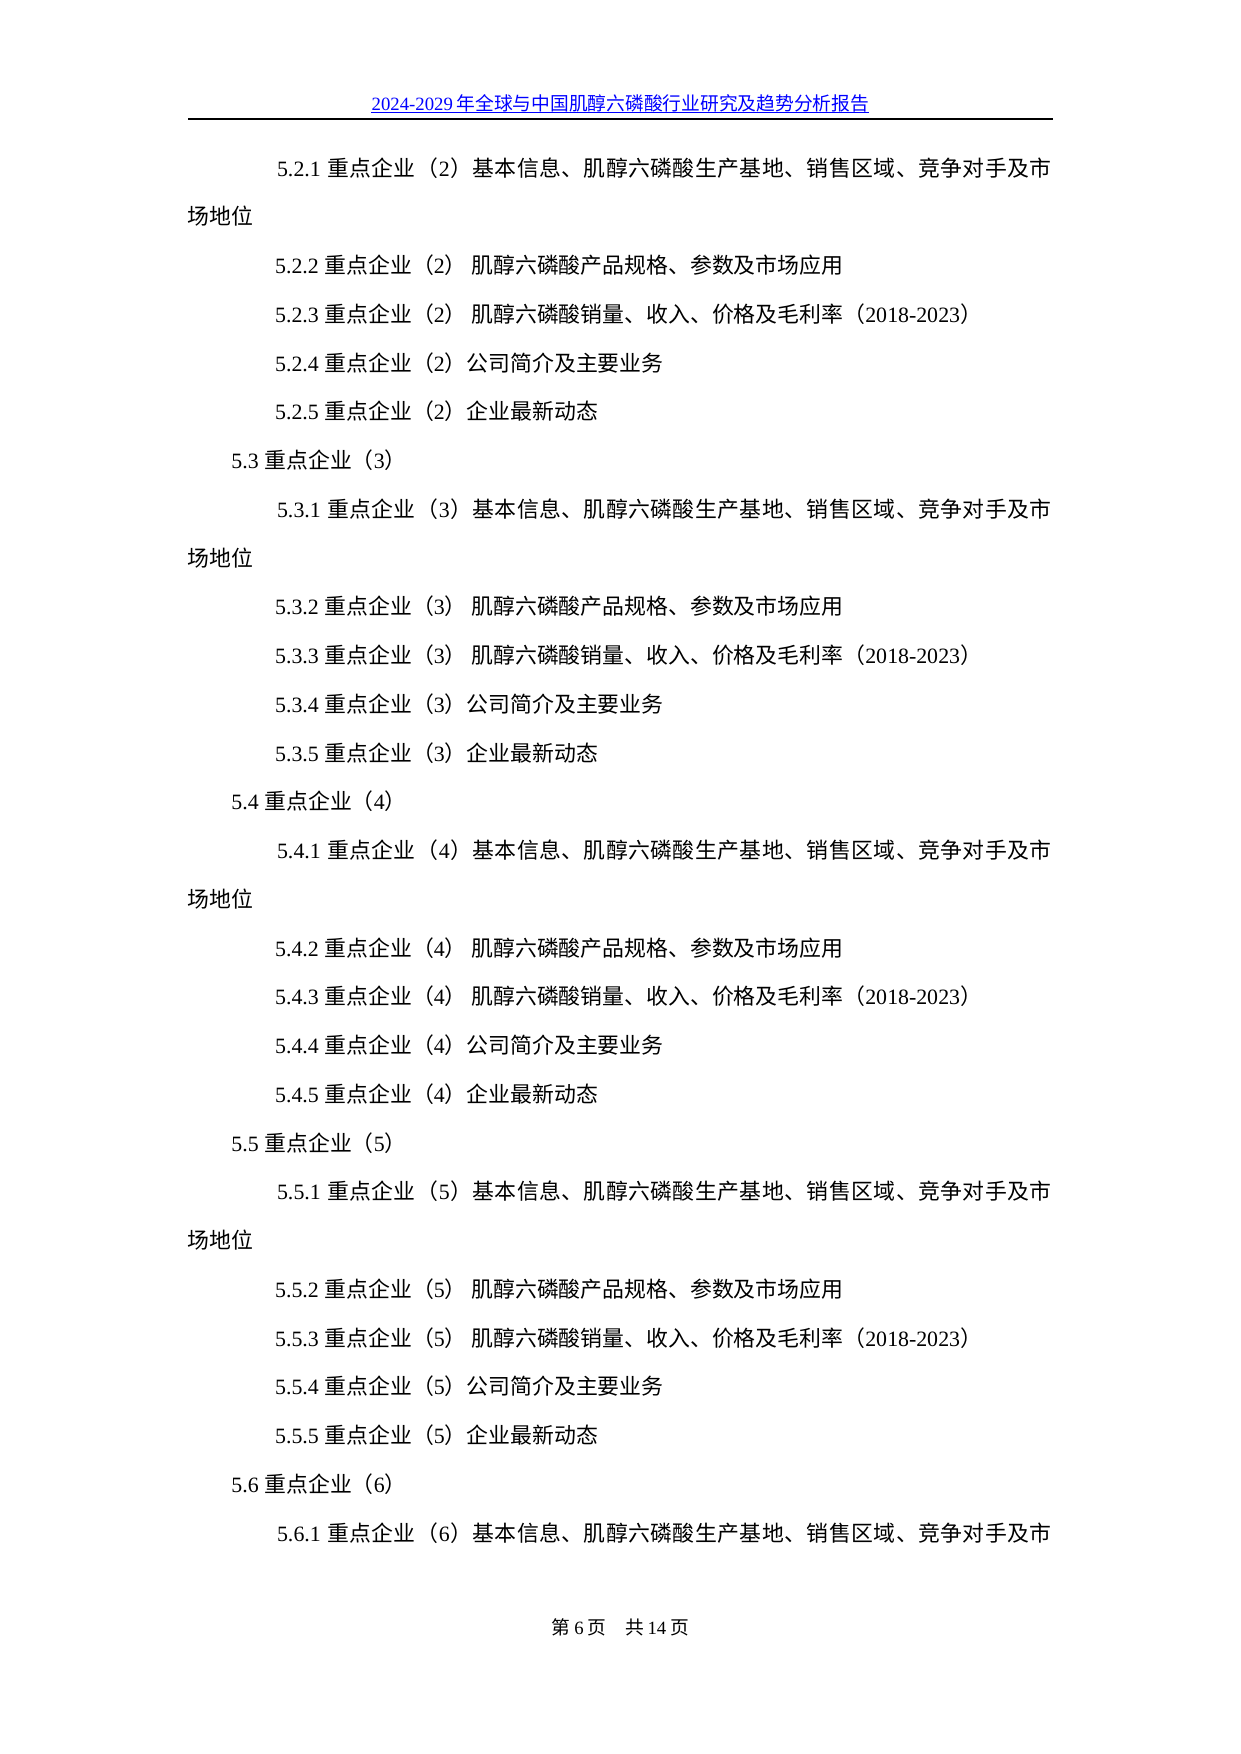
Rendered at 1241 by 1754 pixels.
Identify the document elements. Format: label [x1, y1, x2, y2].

text [187, 150, 1053, 1548]
